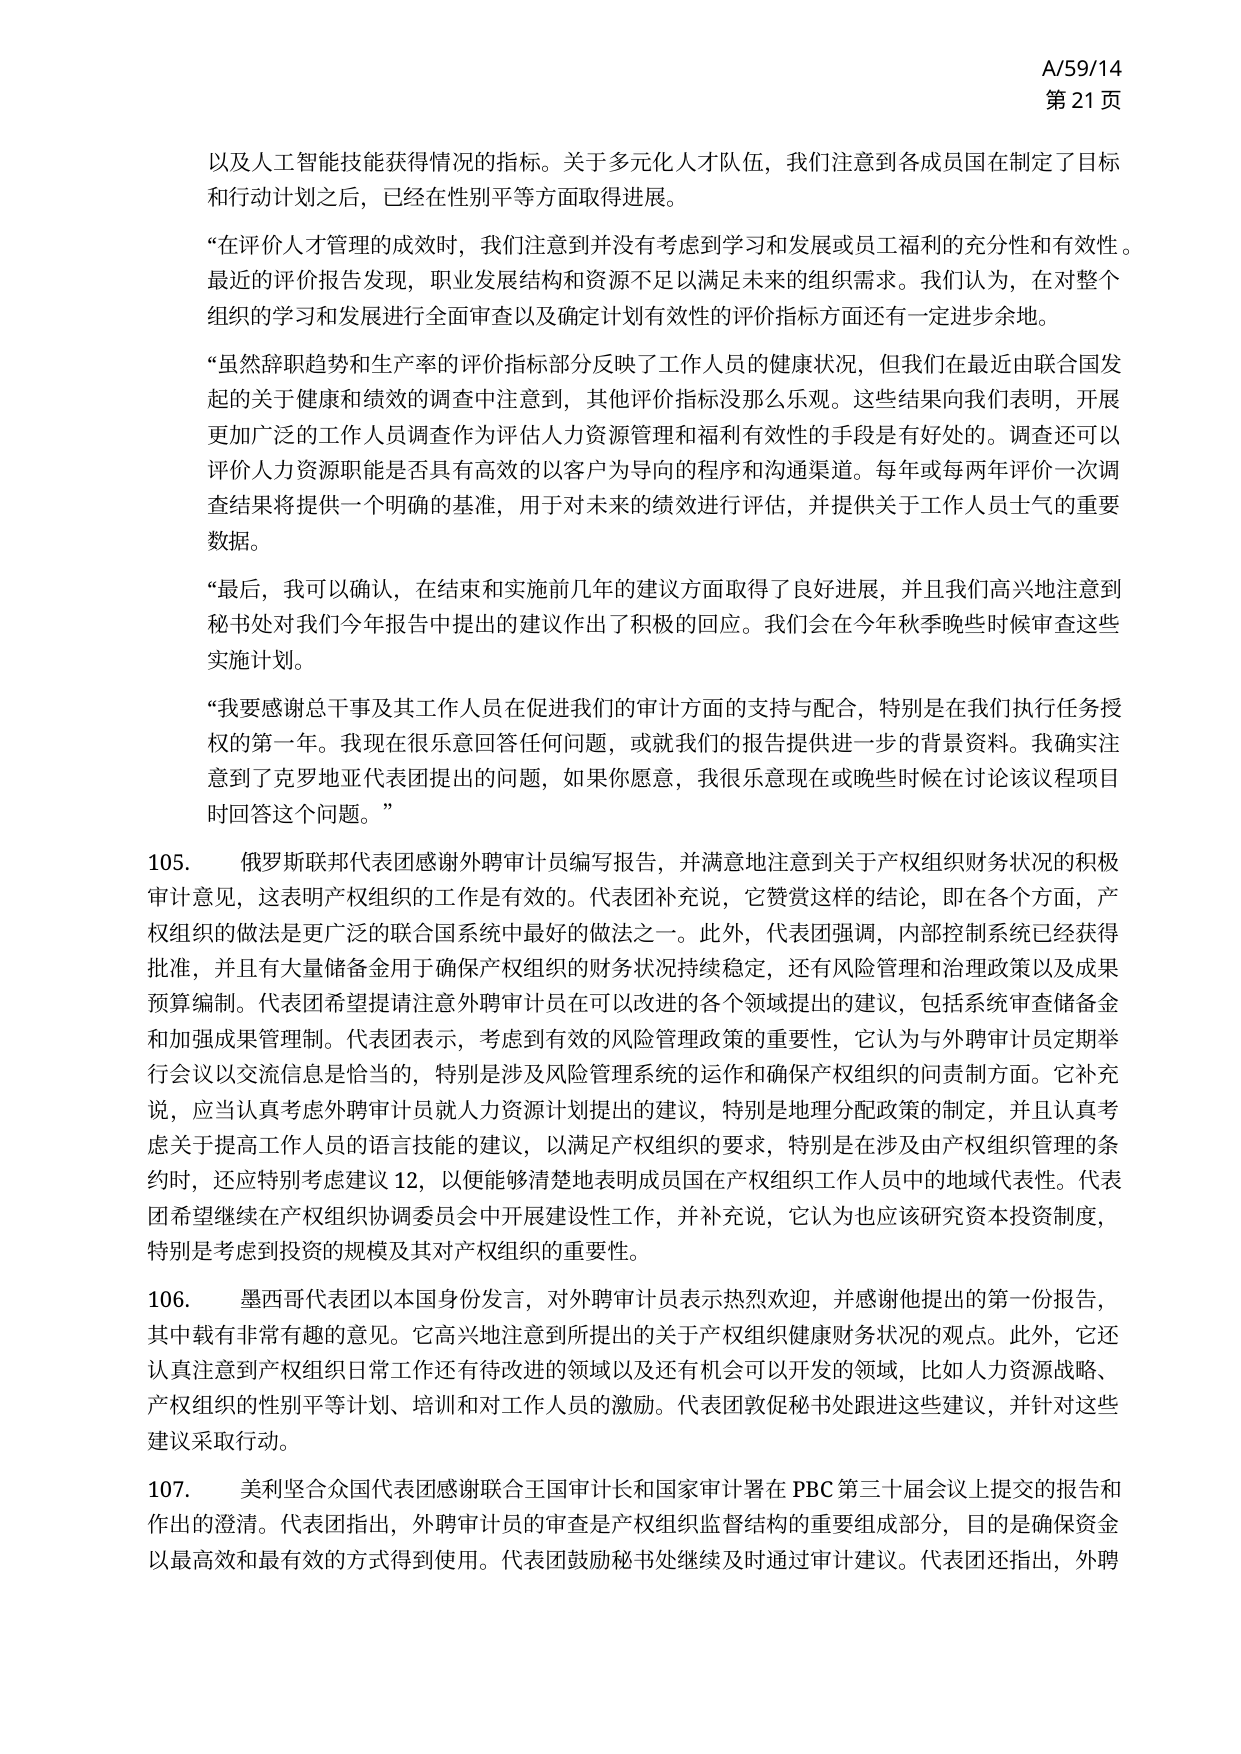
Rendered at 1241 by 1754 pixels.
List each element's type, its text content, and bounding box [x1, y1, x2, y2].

text “最后，我可以确认，在结束和实施前几年的建议方面取得了良好进展，并且我们高兴地注意到秘书处对我们今年报告中提出的建议作出了积极的回应。我们会在今年秋季晚些时候审查这些实施计划。 [207, 568, 1122, 674]
text “在评价人才管理的成效时，我们注意到并没有考虑到学习和发展或员工福利的充分性和有效性。最近的评价报告发现，职业发展结构和资源不足以满足未来的组织需求。我们认为，在对整个组织的学习和发展进行全面审查以及确定计划有效性的评价指标方面还有一定进步余地。 [207, 224, 1122, 331]
list 俄罗斯联邦代表团感谢外聘审计员编写报告，并满意地注意到关于产权组织财务状况的积极审计意见，这表明产权组织的工作是有效的。代表团补充说，它赞赏这样的结论，即在各个方面，产权组织的做法是更广泛的联合国系统中最好的做法之一。此外，代表团强调，内部控制系统已经获得批准，并且有大量储备金用于确保产权组织的财务状况持续稳定，还有风险管理和治理政策以及成果预算编制。代表团希望提请注意外聘审计员在可以改进的各个领域提出的建议，包括系统审查储备金和加强成果管理制。代表团表示，考虑到有效的风险管理政策的重要性，它认为与外聘审计员定期举行会议以交流信息是恰当的，特别是涉及风险管理系统的运作和确保产权组织的问责制方面。它补充说，应当认真考虑外聘审计员就人力资源计划提出的建议，特别是地理分配政策的制定，并且认真考虑关于提高工作人员的语言技能的建议，以满足产权组织的要求，特别是在涉及由产权组织管理的条约时，还应特别考虑建议12，以便能够清楚地表明成员国在产权组织工作人员中的地域代表性。代表团希望继续在产权组织协调委员会中开展建设性工作，并补充说，它认为也应该研究资本投资制度，特别是考虑到投资的规模及其对产权组织的重要性。 [148, 841, 1122, 1266]
list 墨西哥代表团以本国身份发言，对外聘审计员表示热烈欢迎，并感谢他提出的第一份报告，其中载有非常有趣的意见。它高兴地注意到所提出的关于产权组织健康财务状况的观点。此外，它还认真注意到产权组织日常工作还有待改进的领域以及还有机会可以开发的领域，比如人力资源战略、产权组织的性别平等计划、培训和对工作人员的激励。代表团敦促秘书处跟进这些建议，并针对这些建议采取行动。 [148, 1278, 1122, 1456]
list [148, 1468, 1122, 1574]
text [207, 141, 1122, 212]
text “我要感谢总干事及其工作人员在促进我们的审计方面的支持与配合，特别是在我们执行任务授权的第一年。我现在很乐意回答任何问题，或就我们的报告提供进一步的背景资料。我确实注意到了克罗地亚代表团提出的问题，如果你愿意，我很乐意现在或晚些时候在讨论该议程项目时回答这个问题。” [207, 687, 1122, 828]
text “虽然辞职趋势和生产率的评价指标部分反映了工作人员的健康状况，但我们在最近由联合国发起的关于健康和绩效的调查中注意到，其他评价指标没那么乐观。这些结果向我们表明，开展更加广泛的工作人员调查作为评估人力资源管理和福利有效性的手段是有好处的。调查还可以评价人力资源职能是否具有高效的以客户为导向的程序和沟通渠道。每年或每两年评价一次调查结果将提供一个明确的基准，用于对未来的绩效进行评估，并提供关于工作人员士气的重要数据。 [207, 343, 1122, 556]
